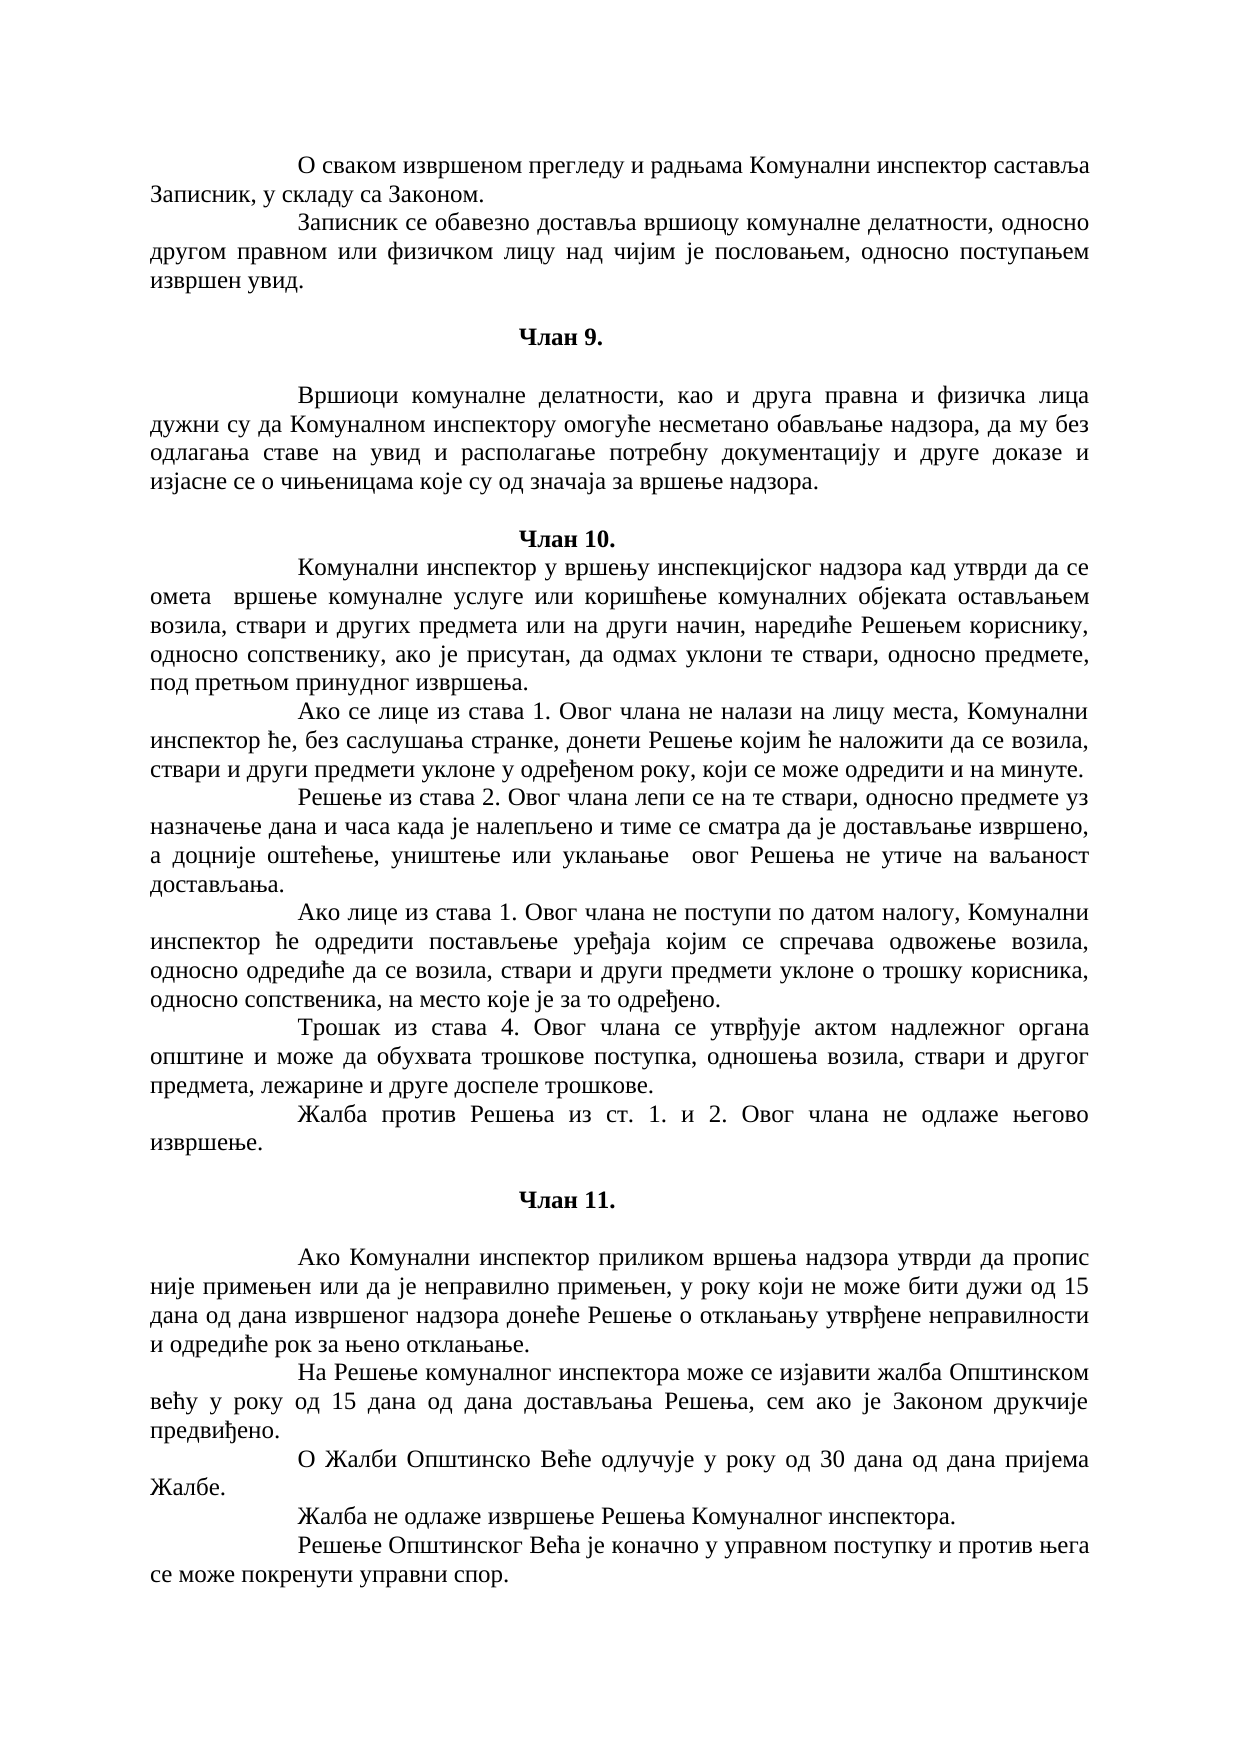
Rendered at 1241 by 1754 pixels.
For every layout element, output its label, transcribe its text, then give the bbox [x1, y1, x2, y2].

text Решење из става 2. Овог члана лепи се на те ствари, односно предмете уз назначење дана и часа када је налепљено и тиме се сматра да је достављање извршено, а доцније оштећење, уништење или уклањање овог Решења не утиче на ваљаност достављања. [150, 782, 1090, 897]
text Ако Комунални инспектор приликом вршења надзора утврди да пропис није примењен или да је неправилно примењен, у року који не може бити дужи од 15 дана од дана извршеног надзора донеће Решење о отклањању утврђене неправилности и одредиће рок за њено отклањање. [150, 1242, 1090, 1357]
text Члан 9. [150, 322, 1090, 351]
text Трошак из става 4. Овог члана се утврђује актом надлежног органа општине и може да обухвата трошкове поступка, одношења возила, ствари и другог предмета, лежарине и друге доспеле трошкове. [150, 1012, 1090, 1099]
text Члан 11. [150, 1185, 1090, 1214]
text Вршиоци комуналне делатности, као и друга правна и физичка лица дужни су да Комуналном инспектору омогуће несметано обављање надзора, да му без одлагања ставе на увид и располагање потребну документацију и друге доказе и изјасне се о чињеницама које су од значаја за вршење надзора. [150, 380, 1090, 495]
text Члан 10. [150, 524, 1090, 552]
text Записник се обавезно доставља вршиоцу комуналне делатности, односно другом правном или физичком лицу над чијим је пословањем, односно поступањем извршен увид. [150, 207, 1090, 294]
text Ако лице из става 1. Овог члана не поступи по датом налогу, Комунални инспектор ће одредити постављење уређаја којим се спречава одвожење возила, односно одредиће да се возила, ствари и други предмети уклоне о трошку корисника, односно сопственика, на место које је за то одређено. [150, 897, 1090, 1012]
text Жалба против Решења из ст. 1. и 2. Овог члана не одлаже његово извршење. [150, 1099, 1090, 1156]
text Решење Општинског Већа је коначно у управном поступку и против њега се може покренути управни спор. [150, 1530, 1090, 1587]
text Ако се лице из става 1. Овог члана не налази на лицу места, Комунални инспектор ће, без саслушања странке, донети Решење којим ће наложити да се возила, ствари и други предмети уклоне у одређеном року, који се може одредити и на минуте. [150, 696, 1090, 782]
text Комунални инспектор у вршењу инспекцијског надзора кад утврди да се омета вршење комуналне услуге или коришћење комуналних објеката остављањем возила, ствари и других предмета или на други начин, наредиће Решењем кориснику, односно сопственику, ако је присутан, да одмах уклони те ствари, односно предмете, под претњом принудног извршења. [150, 552, 1090, 696]
text Жалба не одлаже извршење Решења Комуналног инспектора. [150, 1501, 1090, 1530]
text О сваком извршеном прегледу и радњама Комунални инспектор саставља Записник, у складу са Законом. [150, 150, 1090, 207]
text О Жалби Општинско Веће одлучује у року од 30 дана од дана пријема Жалбе. [150, 1444, 1090, 1501]
text На Решење комуналног инспектора може се изјавити жалба Општинском већу у року од 15 дана од дана достављања Решења, сем ако је Законом друкчије предвиђено. [150, 1357, 1090, 1444]
